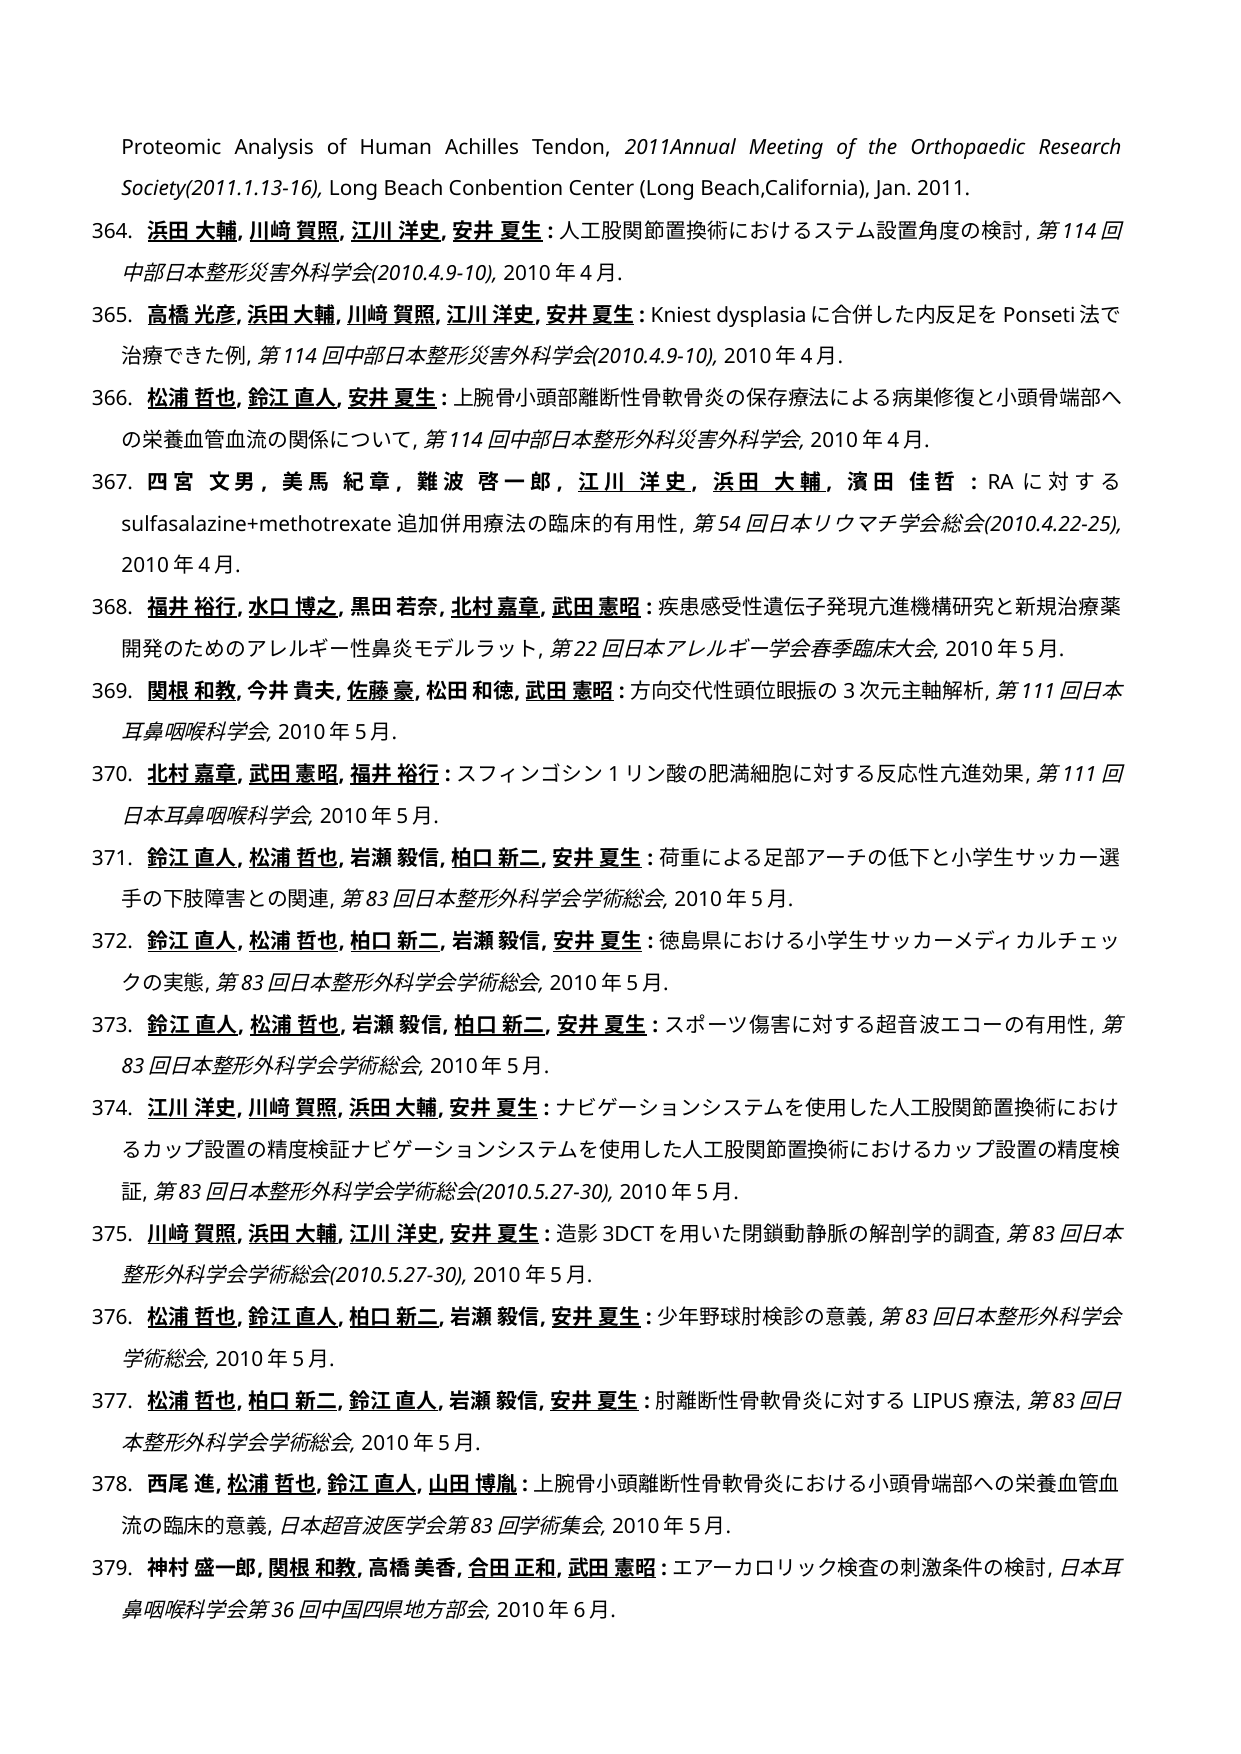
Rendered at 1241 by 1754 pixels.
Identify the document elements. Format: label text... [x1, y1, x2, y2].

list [92, 125, 1122, 209]
list 川﨑 賀照, 浜田 大輔, 江川 洋史, 安井 夏生 : 造影3DCTを用いた閉鎖動静脈の解剖学的調査, 第83回日本整形外科学会学術総会(2010.5.27-30), 2010年5月. [92, 1211, 1122, 1295]
list 浜田 大輔, 川﨑 賀照, 江川 洋史, 安井 夏生 : 人工股関節置換術におけるステム設置角度の検討, 第114回中部日本整形災害外科学会(2010.4.9-10), 2010年4月. [92, 209, 1122, 292]
list 関根 和教, 今井 貴夫, 佐藤 豪, 松田 和徳, 武田 憲昭 : 方向交代性頭位眼振の3次元主軸解析, 第111回日本耳鼻咽喉科学会, 2010年5月. [92, 668, 1122, 752]
list 四宮 文男, 美馬 紀章, 難波 啓一郎, 江川 洋史, 浜田 大輔, 濱田 佳哲 : RAに対する sulfasalazine+methotrexate追加併用療法の臨床的有用性, 第54回日本リウマチ学会総会(2010.4.22-25), 2010年4月. [92, 459, 1122, 584]
list 鈴江 直人, 松浦 哲也, 岩瀬 毅信, 柏口 新二, 安井 夏生 : スポーツ傷害に対する超音波エコーの有用性, 第83回日本整形外科学会学術総会, 2010年5月. [92, 1002, 1122, 1086]
list 鈴江 直人, 松浦 哲也, 柏口 新二, 岩瀬 毅信, 安井 夏生 : 徳島県における小学生サッカーメディカルチェックの実態, 第83回日本整形外科学会学術総会, 2010年5月. [92, 919, 1122, 1002]
list 神村 盛一郎, 関根 和教, 高橋 美香, 合田 正和, 武田 憲昭 : エアーカロリック検査の刺激条件の検討, 日本耳鼻咽喉科学会第36回中国四県地方部会, 2010年6月. [92, 1545, 1122, 1629]
list 江川 洋史, 川﨑 賀照, 浜田 大輔, 安井 夏生 : ナビゲーションシステムを使用した人工股関節置換術におけるカップ設置の精度検証ナビゲーションシステムを使用した人工股関節置換術におけるカップ設置の精度検証, 第83回日本整形外科学会学術総会(2010.5.27-30), 2010年5月. [92, 1086, 1122, 1211]
list 福井 裕行, 水口 博之, 黒田 若奈, 北村 嘉章, 武田 憲昭 : 疾患感受性遺伝子発現亢進機構研究と新規治療薬開発のためのアレルギー性鼻炎モデルラット, 第22回日本アレルギー学会春季臨床大会, 2010年5月. [92, 584, 1122, 668]
list 北村 嘉章, 武田 憲昭, 福井 裕行 : スフィンゴシン1リン酸の肥満細胞に対する反応性亢進効果, 第111回日本耳鼻咽喉科学会, 2010年5月. [92, 752, 1122, 835]
list 高橋 光彦, 浜田 大輔, 川﨑 賀照, 江川 洋史, 安井 夏生 : Kniest dysplasiaに合併した内反足をPonseti法で治療できた例, 第114回中部日本整形災害外科学会(2010.4.9-10), 2010年4月. [92, 292, 1122, 376]
list 松浦 哲也, 鈴江 直人, 柏口 新二, 岩瀬 毅信, 安井 夏生 : 少年野球肘検診の意義, 第83回日本整形外科学会学術総会, 2010年5月. [92, 1295, 1122, 1378]
list 松浦 哲也, 鈴江 直人, 安井 夏生 : 上腕骨小頭部離断性骨軟骨炎の保存療法による病巣修復と小頭骨端部への栄養血管血流の関係について, 第114回中部日本整形外科災害外科学会, 2010年4月. [92, 376, 1122, 459]
list 鈴江 直人, 松浦 哲也, 岩瀬 毅信, 柏口 新二, 安井 夏生 : 荷重による足部アーチの低下と小学生サッカー選手の下肢障害との関連, 第83回日本整形外科学会学術総会, 2010年5月. [92, 835, 1122, 919]
list 松浦 哲也, 柏口 新二, 鈴江 直人, 岩瀬 毅信, 安井 夏生 : 肘離断性骨軟骨炎に対するLIPUS療法, 第83回日本整形外科学会学術総会, 2010年5月. [92, 1378, 1122, 1462]
list 西尾 進, 松浦 哲也, 鈴江 直人, 山田 博胤 : 上腕骨小頭離断性骨軟骨炎における小頭骨端部への栄養血管血流の臨床的意義, 日本超音波医学会第83回学術集会, 2010年5月. [92, 1462, 1122, 1545]
